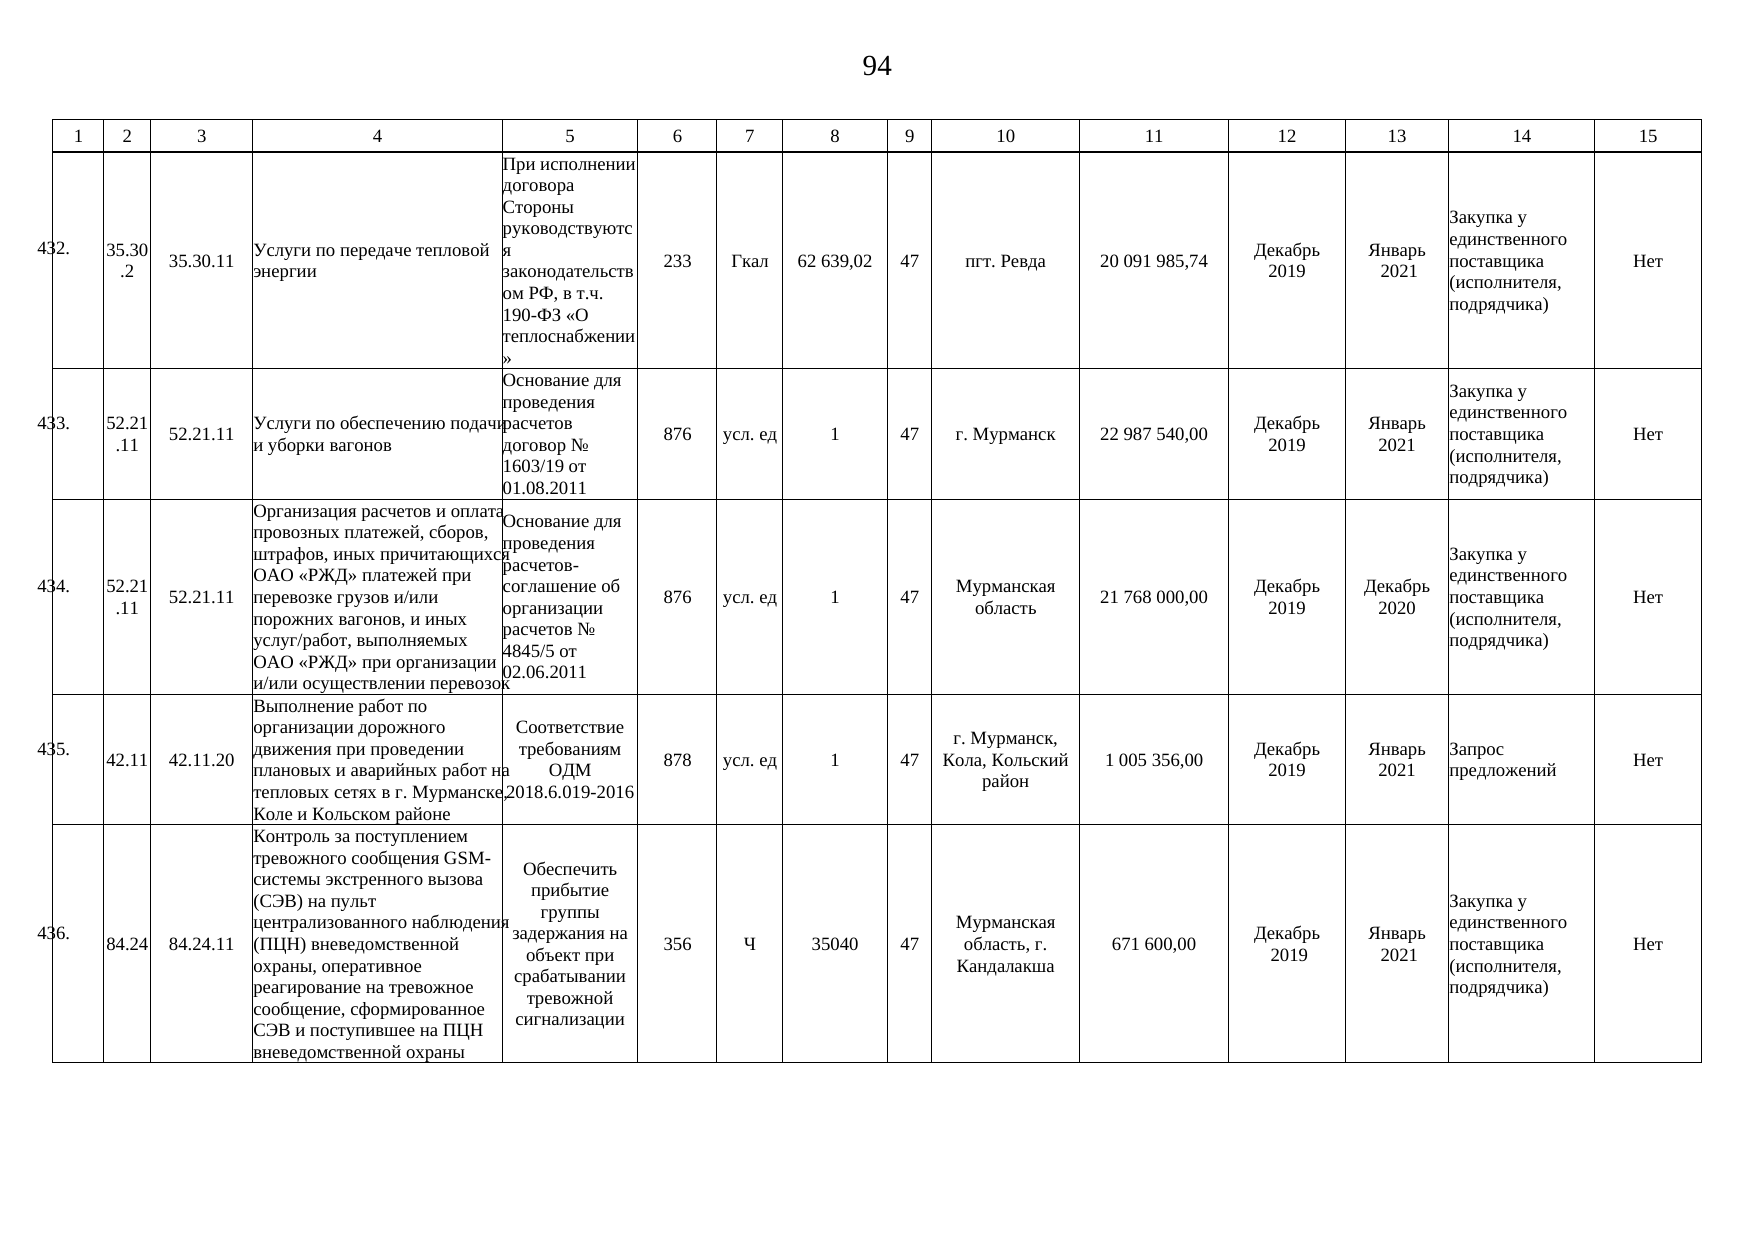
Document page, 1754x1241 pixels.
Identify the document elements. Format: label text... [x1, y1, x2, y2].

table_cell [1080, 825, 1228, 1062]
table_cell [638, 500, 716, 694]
table_header 11 [1080, 120, 1228, 151]
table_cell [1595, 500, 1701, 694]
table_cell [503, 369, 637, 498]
table_header 1 [53, 120, 103, 151]
table_header 15 [1595, 120, 1701, 151]
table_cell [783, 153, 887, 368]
table_header 12 [1229, 120, 1345, 151]
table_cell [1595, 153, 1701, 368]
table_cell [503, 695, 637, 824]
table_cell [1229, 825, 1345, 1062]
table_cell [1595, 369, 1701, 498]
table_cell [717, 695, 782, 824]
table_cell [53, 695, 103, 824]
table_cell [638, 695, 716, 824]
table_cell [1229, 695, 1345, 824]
table_header 4 [253, 120, 502, 151]
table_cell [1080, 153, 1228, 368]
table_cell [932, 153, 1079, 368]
table_header 8 [783, 120, 887, 151]
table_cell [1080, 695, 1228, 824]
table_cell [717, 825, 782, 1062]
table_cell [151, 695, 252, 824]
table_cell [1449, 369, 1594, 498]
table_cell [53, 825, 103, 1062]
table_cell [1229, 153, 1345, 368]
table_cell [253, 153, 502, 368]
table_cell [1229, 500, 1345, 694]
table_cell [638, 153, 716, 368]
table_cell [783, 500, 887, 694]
table_header 10 [932, 120, 1079, 151]
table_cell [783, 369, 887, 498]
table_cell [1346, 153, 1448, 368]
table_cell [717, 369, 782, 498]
table_header 7 [717, 120, 782, 151]
table_header 3 [151, 120, 252, 151]
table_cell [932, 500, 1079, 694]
table_header 2 [104, 120, 150, 151]
table_header 13 [1346, 120, 1448, 151]
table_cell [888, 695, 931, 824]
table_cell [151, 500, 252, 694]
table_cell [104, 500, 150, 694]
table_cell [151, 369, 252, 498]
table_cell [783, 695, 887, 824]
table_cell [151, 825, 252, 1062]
table_header 14 [1449, 120, 1594, 151]
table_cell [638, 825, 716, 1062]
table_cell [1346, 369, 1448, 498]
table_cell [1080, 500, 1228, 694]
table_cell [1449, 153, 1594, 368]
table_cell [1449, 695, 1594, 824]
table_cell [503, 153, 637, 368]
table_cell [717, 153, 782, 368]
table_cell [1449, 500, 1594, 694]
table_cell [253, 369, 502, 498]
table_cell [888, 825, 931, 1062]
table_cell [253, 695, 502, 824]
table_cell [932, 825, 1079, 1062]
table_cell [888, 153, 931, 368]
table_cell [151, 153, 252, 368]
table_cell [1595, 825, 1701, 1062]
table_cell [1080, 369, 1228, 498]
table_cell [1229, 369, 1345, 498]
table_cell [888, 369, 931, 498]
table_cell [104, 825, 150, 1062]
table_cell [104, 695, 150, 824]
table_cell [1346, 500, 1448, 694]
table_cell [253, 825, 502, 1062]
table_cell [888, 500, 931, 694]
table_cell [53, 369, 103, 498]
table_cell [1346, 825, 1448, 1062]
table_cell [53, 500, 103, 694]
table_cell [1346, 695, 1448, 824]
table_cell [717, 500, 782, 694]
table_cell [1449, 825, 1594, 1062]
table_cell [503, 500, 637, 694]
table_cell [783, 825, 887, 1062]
table_header 9 [888, 120, 931, 151]
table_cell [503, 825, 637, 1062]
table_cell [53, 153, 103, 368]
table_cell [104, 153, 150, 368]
table_header 6 [638, 120, 716, 151]
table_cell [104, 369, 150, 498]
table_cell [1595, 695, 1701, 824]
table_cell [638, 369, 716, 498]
table_header 5 [503, 120, 637, 151]
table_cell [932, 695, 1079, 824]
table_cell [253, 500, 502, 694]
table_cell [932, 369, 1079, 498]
